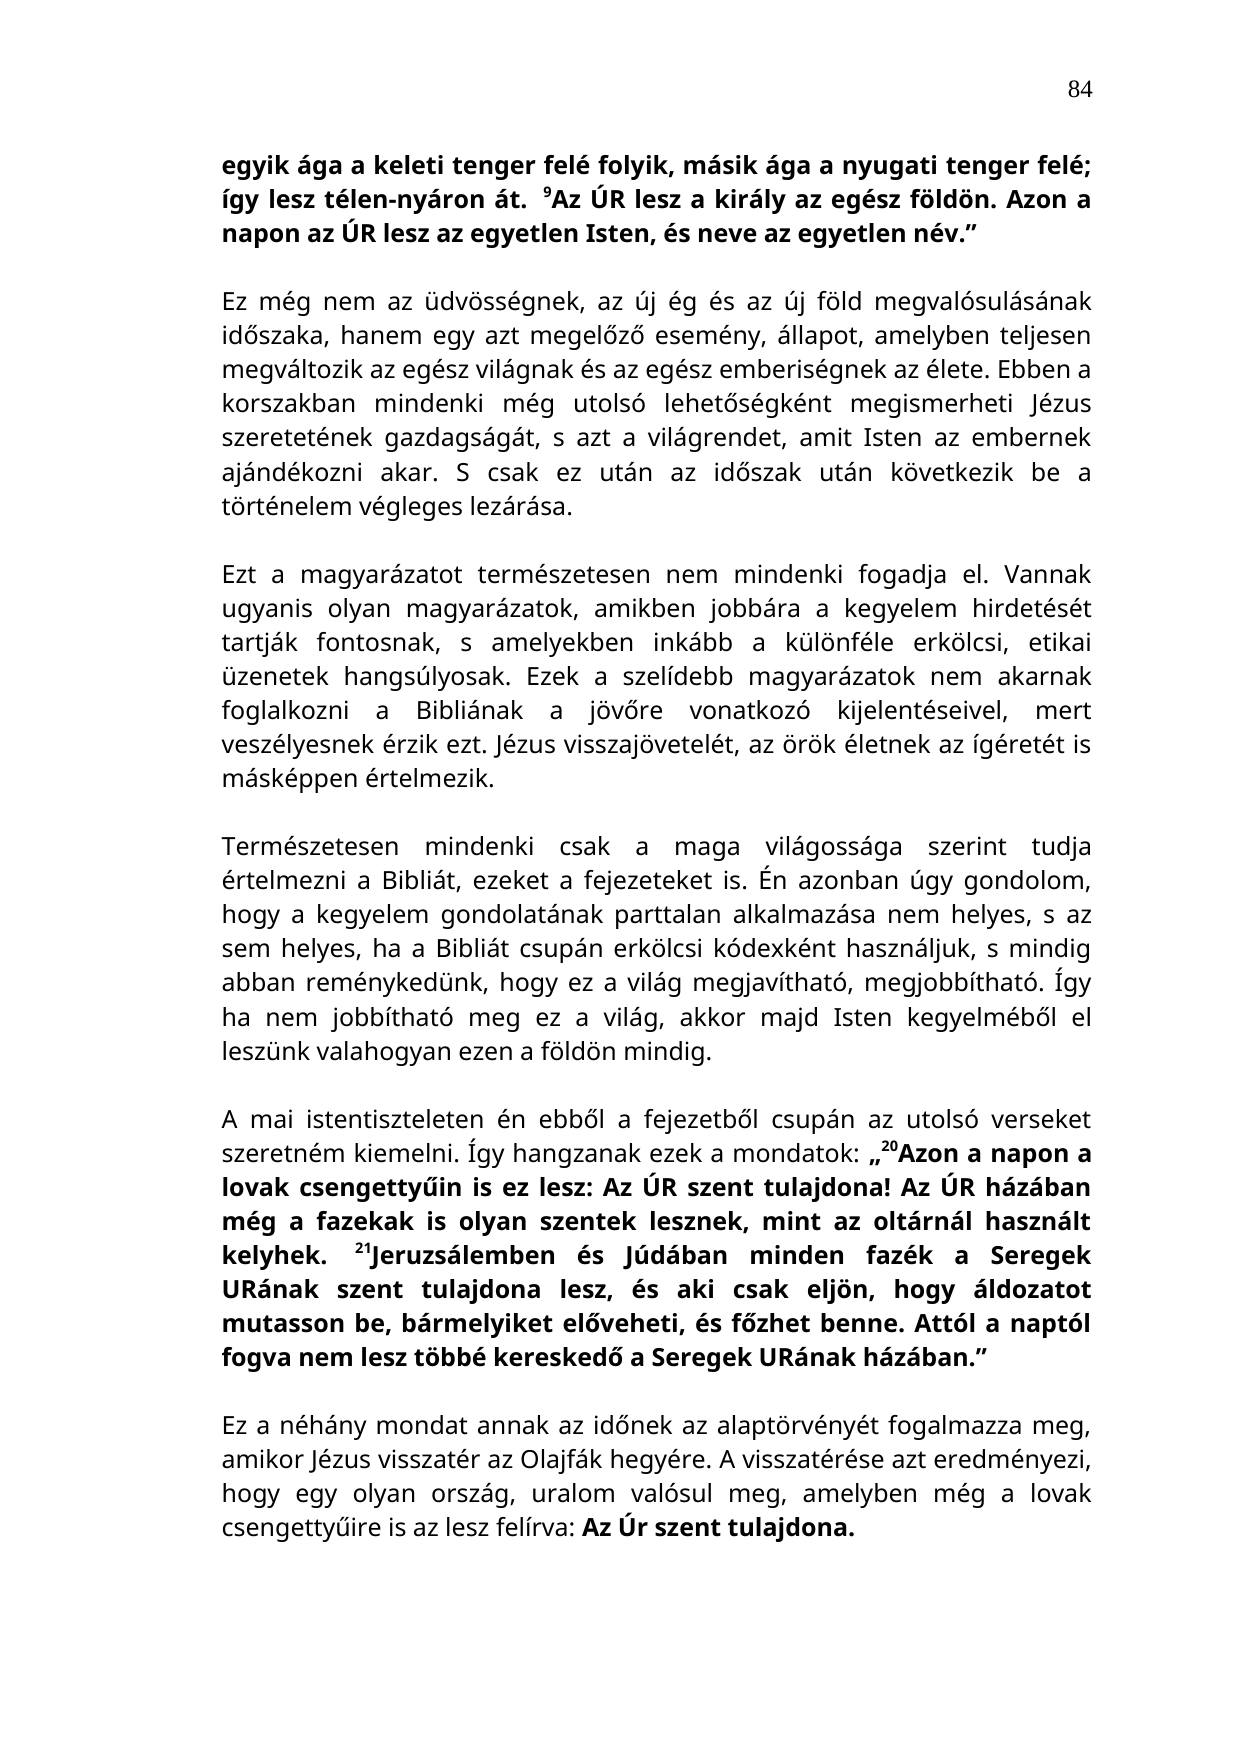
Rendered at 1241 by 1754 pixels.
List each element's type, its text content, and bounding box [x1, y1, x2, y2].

text Ezt a magyarázatot természetesen nem mindenki fogadja el. Vannak ugyanis olyan magyarázatok, amikben jobbára a kegyelem hirdetését tartják fontosnak, s amelyekben inkább a különféle erkölcsi, etikai üzenetek hangsúlyosak. Ezek a szelídebb magyarázatok nem akarnak foglalkozni a Bibliának a jövőre vonatkozó kijelentéseivel, mert veszélyesnek érzik ezt. Jézus visszajövetelét, az örök életnek az ígéretét is másképpen értelmezik. [221, 556, 1093, 795]
text Természetesen mindenki csak a maga világossága szerint tudja értelmezni a Bibliát, ezeket a fejezeteket is. Én azonban úgy gondolom, hogy a kegyelem gondolatának parttalan alkalmazása nem helyes, s az sem helyes, ha a Bibliát csupán erkölcsi kódexként használjuk, s mindig abban reménykedünk, hogy ez a világ megjavítható, megjobbítható. Így ha nem jobbítható meg ez a világ, akkor majd Isten kegyelméből el leszünk valahogyan ezen a földön mindig. [221, 829, 1093, 1067]
text A mai istentiszteleten én ebből a fejezetből csupán az utolsó verseket szeretném kiemelni. Így hangzanak ezek a mondatok: „20Azon a napon a lovak csengettyűin is ez lesz: Az ÚR szent tulajdona! Az ÚR házában még a fazekak is olyan szentek lesznek, mint az oltárnál használt kelyhek. 21Jeruzsálemben és Júdában minden fazék a Seregek URának szent tulajdona lesz, és aki csak eljön, hogy áldozatot mutasson be, bármelyiket előveheti, és főzhet benne. Attól a naptól fogva nem lesz többé kereskedő a Seregek URának házában.” [221, 1101, 1093, 1374]
text Ez még nem az üdvösségnek, az új ég és az új föld megvalósulásának időszaka, hanem egy azt megelőző esemény, állapot, amelyben teljesen megváltozik az egész világnak és az egész emberiségnek az élete. Ebben a korszakban mindenki még utolsó lehetőségként megismerheti Jézus szeretetének gazdagságát, s azt a világrendet, amit Isten az embernek ajándékozni akar. S csak ez után az időszak után következik be a történelem végleges lezárása. [221, 284, 1093, 522]
text Ez a néhány mondat annak az időnek az alaptörvényét fogalmazza meg, amikor Jézus visszatér az Olajfák hegyére. A visszatérése azt eredményezi, hogy egy olyan ország, uralom valósul meg, amelyben még a lovak csengettyűire is az lesz felírva: Az Úr szent tulajdona. [221, 1408, 1093, 1544]
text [221, 148, 1093, 250]
